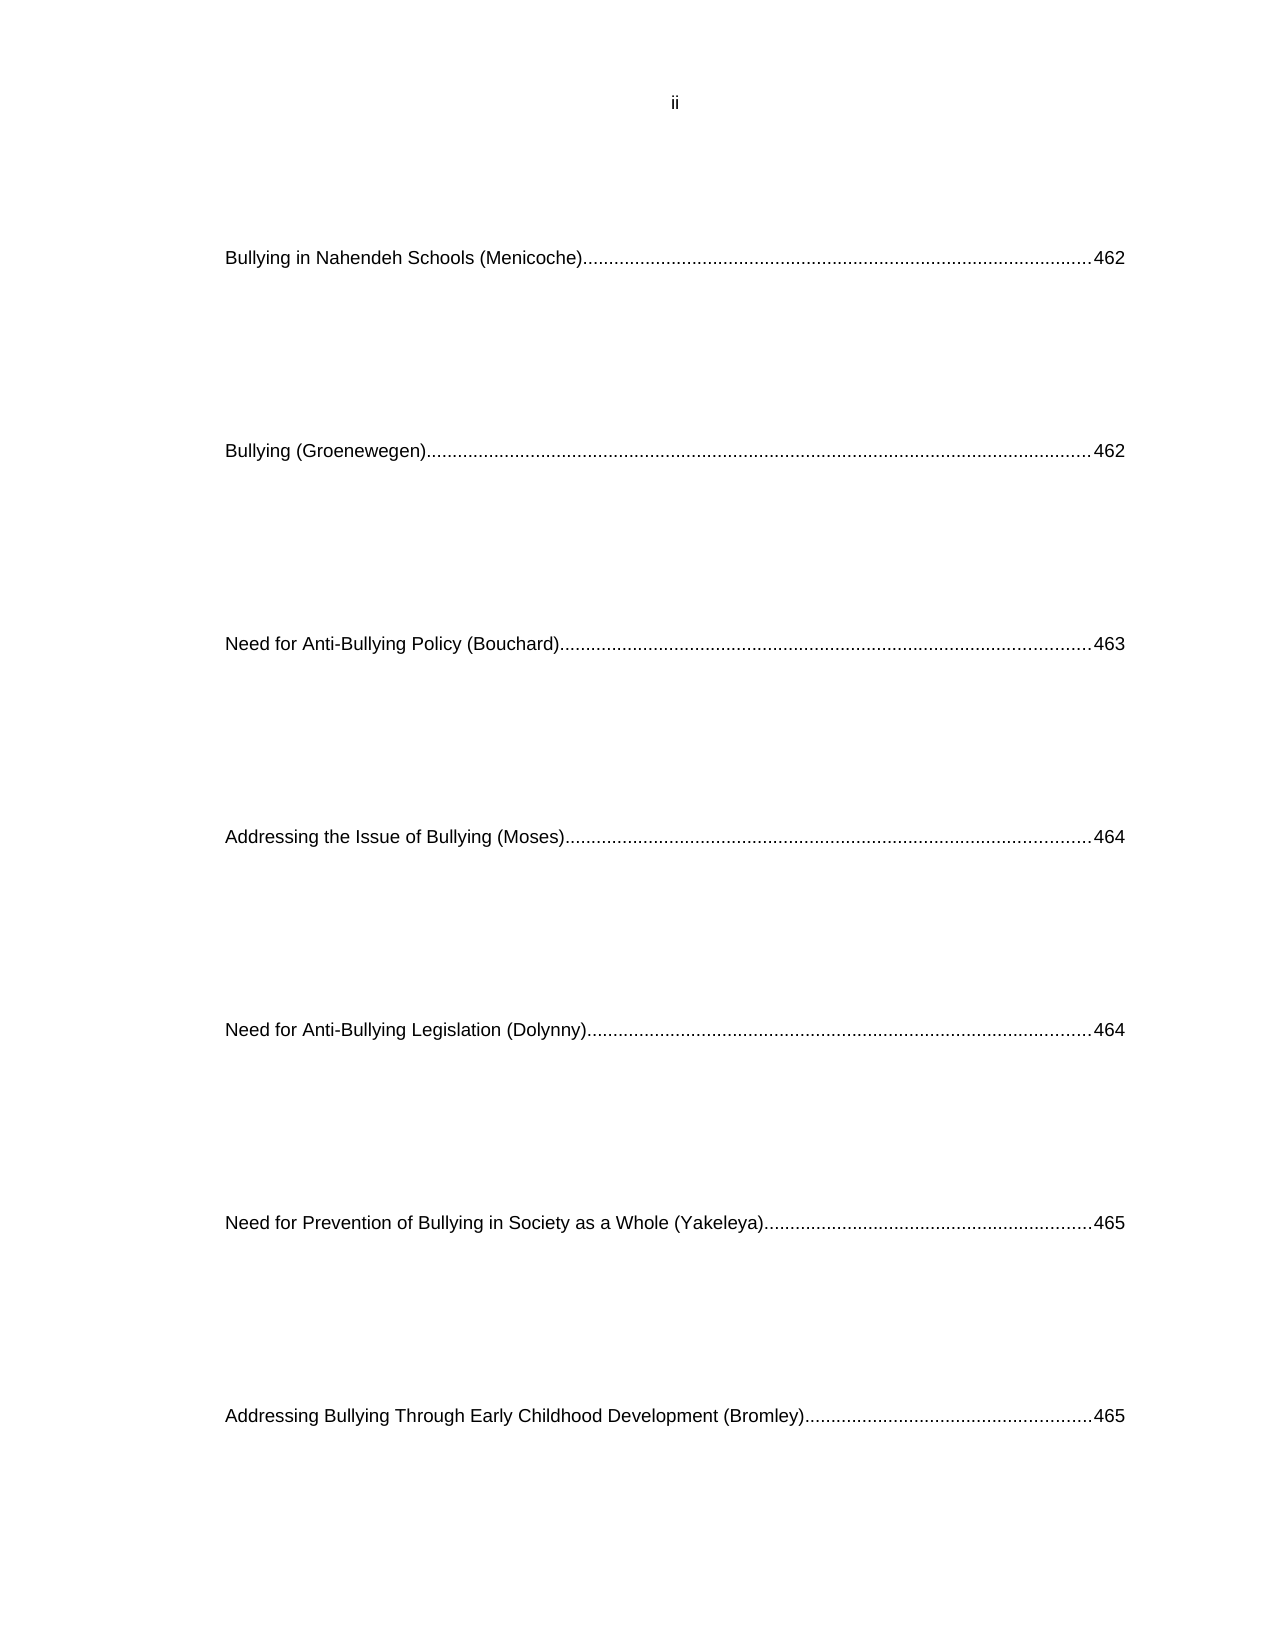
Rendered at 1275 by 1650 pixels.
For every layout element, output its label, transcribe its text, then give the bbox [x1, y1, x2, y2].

text Need for Anti-Bullying Policy (Bouchard) 463 [187, 633, 1162, 654]
text Addressing the Issue of Bullying (Moses) 464 [187, 826, 1162, 847]
text Need for Prevention of Bullying in Society as a Whole (Yakeleya) 465 [187, 1212, 1162, 1234]
text Bullying in Nahendeh Schools (Menicoche) 462 [187, 247, 1162, 268]
text Need for Anti-Bullying Legislation (Dolynny) 464 [187, 1019, 1162, 1041]
text Addressing Bullying Through Early Childhood Development (Bromley) 465 [187, 1405, 1162, 1427]
text Bullying (Groenewegen) 462 [187, 440, 1162, 461]
